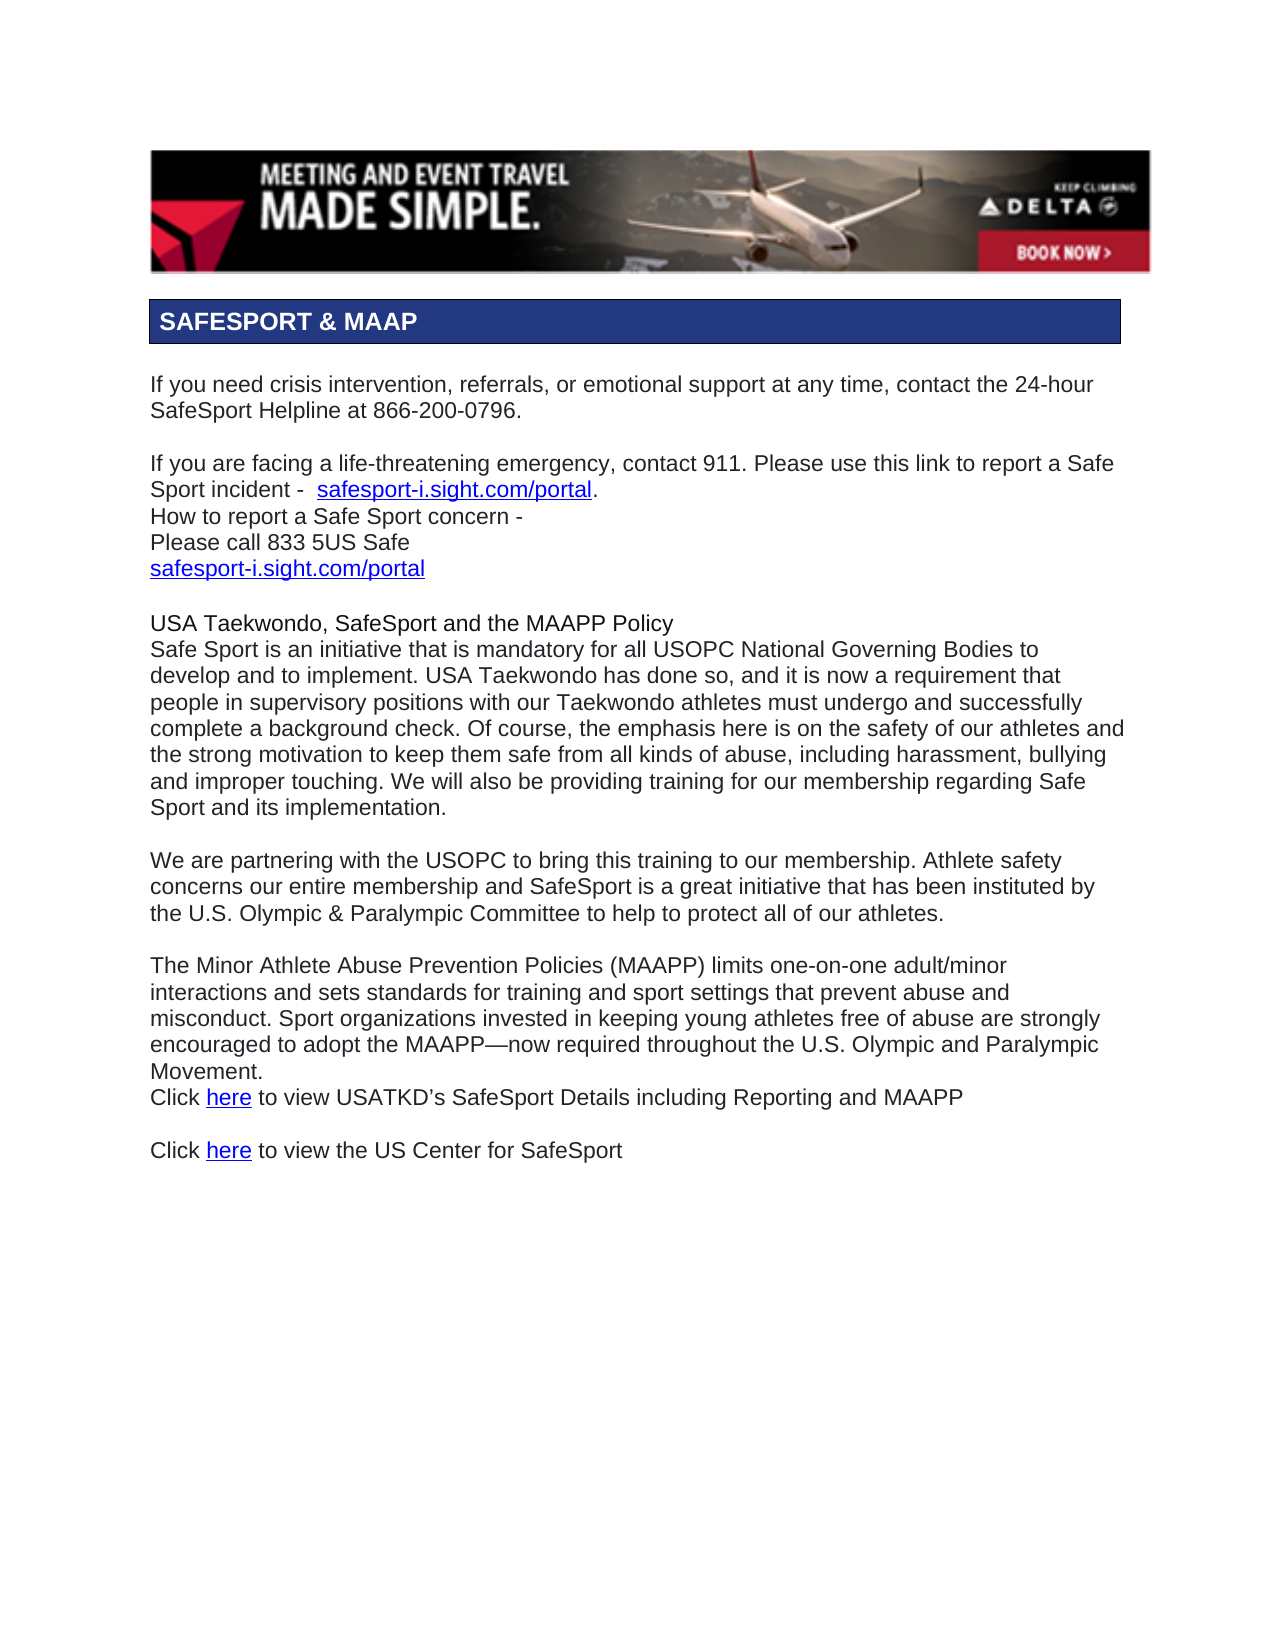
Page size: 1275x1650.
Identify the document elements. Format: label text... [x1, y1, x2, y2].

text Click here to view the US Center for SafeSport [150, 1137, 1125, 1163]
picture [150, 150, 1152, 274]
subtitle USA Taekwondo, SafeSport and the MAAPP Policy [150, 610, 1125, 636]
text If you need crisis intervention, referrals, or emotional support at any time, contact the 24-hour SafeSport Helpline at 866-200-0796. If you are facing a life-threatening emergency, contact 911. Please use this link to report a Safe Sport incident - safesport-i.sight.com/portal. How to report a Safe Sport concern - Please call 833 5US Safe safesport-i.sight.com/portal [150, 371, 1125, 610]
text Click here to view USATKD’s SafeSport Details including Reporting and MAAPP [150, 1084, 1125, 1110]
text Safe Sport is an initiative that is mandatory for all USOPC National Governing Bodies to develop and to implement. USA Taekwondo has done so, and it is now a requirement that people in supervisory positions with our Taekwondo athletes must undergo and successfully complete a background check. Of course, the emphasis here is on the safety of our athletes and the strong motivation to keep them safe from all kinds of abuse, including harassment, bullying and improper touching. We will also be providing training for our membership regarding Safe Sport and its implementation. We are partnering with the USOPC to bring this training to our membership. Athlete safety concerns our entire membership and SafeSport is a great initiative that has been instituted by the U.S. Olympic & Paralympic Committee to help to protect all of our athletes. The Minor Athlete Abuse Prevention Policies (MAAPP) limits one-on-one adult/minor interactions and sets standards for training and sport settings that prevent abuse and misconduct. Sport organizations invested in keeping young athletes free of abuse are strongly encouraged to adopt the MAAPP—now required throughout the U.S. Olympic and Paralympic Movement. [150, 636, 1125, 1084]
